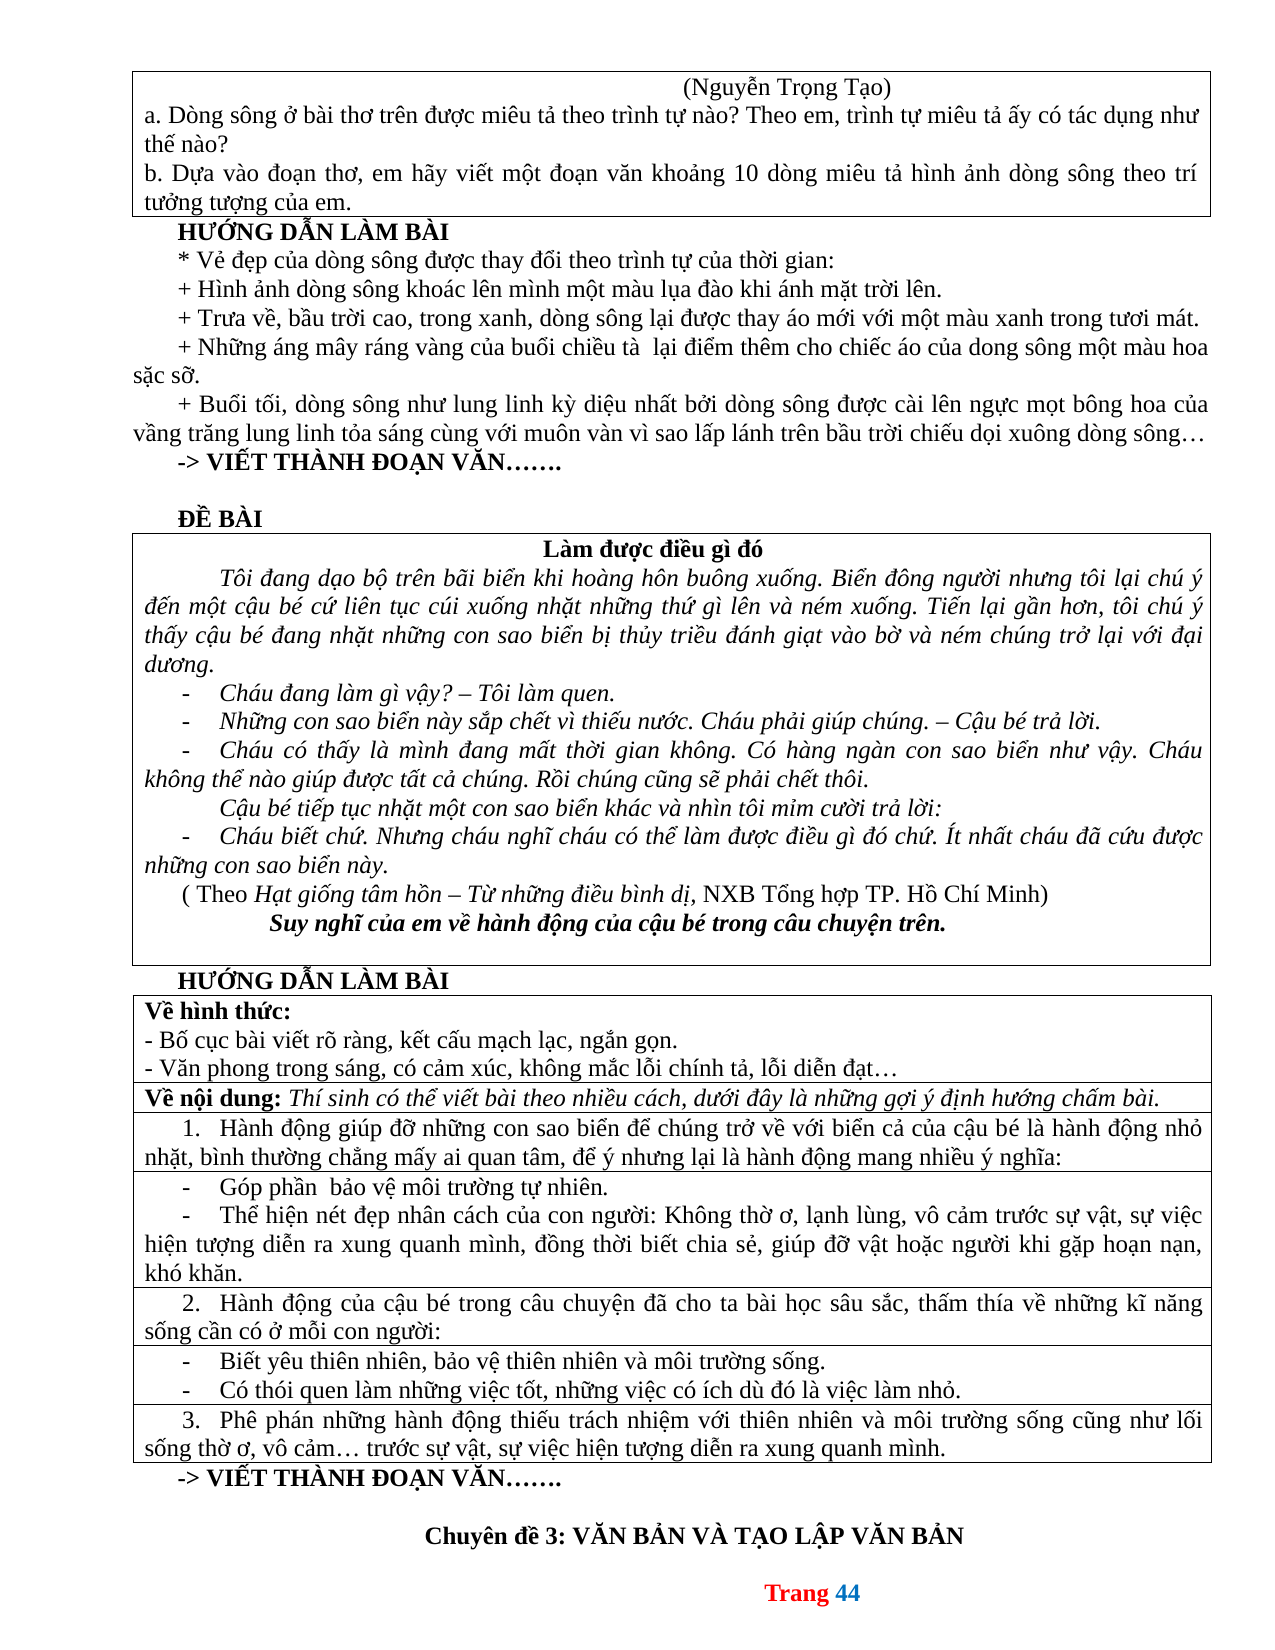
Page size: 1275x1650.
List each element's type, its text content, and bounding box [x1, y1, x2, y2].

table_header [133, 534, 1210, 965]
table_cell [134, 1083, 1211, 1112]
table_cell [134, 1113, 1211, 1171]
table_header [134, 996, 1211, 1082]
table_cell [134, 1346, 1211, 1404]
text + Buổi tối, dòng sông như lung linh kỳ diệu nhất bởi dòng sông được cài lên ngực mọt bông hoa của vầng trăng lung linh tỏa sáng cùng với muôn vàn vì sao lấp lánh trên bầu trời chiếu dọi xuông dòng sông… [133, 389, 1211, 447]
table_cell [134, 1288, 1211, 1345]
text + Trưa về, bầu trời cao, trong xanh, dòng sông lại được thay áo mới với một màu xanh trong tươi mát. [133, 303, 1211, 332]
text * Vẻ đẹp của dòng sông được thay đổi theo trình tự của thời gian: [133, 245, 1211, 274]
text ĐỀ BÀI [133, 504, 1211, 533]
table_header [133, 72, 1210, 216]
text -> VIẾT THÀNH ĐOẠN VĂN……. [133, 447, 1211, 475]
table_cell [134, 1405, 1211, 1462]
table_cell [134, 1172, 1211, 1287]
text HƯỚNG DẪN LÀM BÀI [133, 966, 1211, 995]
text Chuyên đề 3: VĂN BẢN VÀ TẠO LẬP VĂN BẢN [133, 1521, 1211, 1549]
text HƯỚNG DẪN LÀM BÀI [133, 217, 1211, 245]
text + Hình ảnh dòng sông khoác lên mình một màu lụa đào khi ánh mặt trời lên. [133, 274, 1211, 303]
text -> VIẾT THÀNH ĐOẠN VĂN……. [133, 1463, 1211, 1492]
text + Những áng mây ráng vàng của buổi chiều tà lại điểm thêm cho chiếc áo của dong sông một màu hoa sặc sỡ. [133, 332, 1211, 389]
